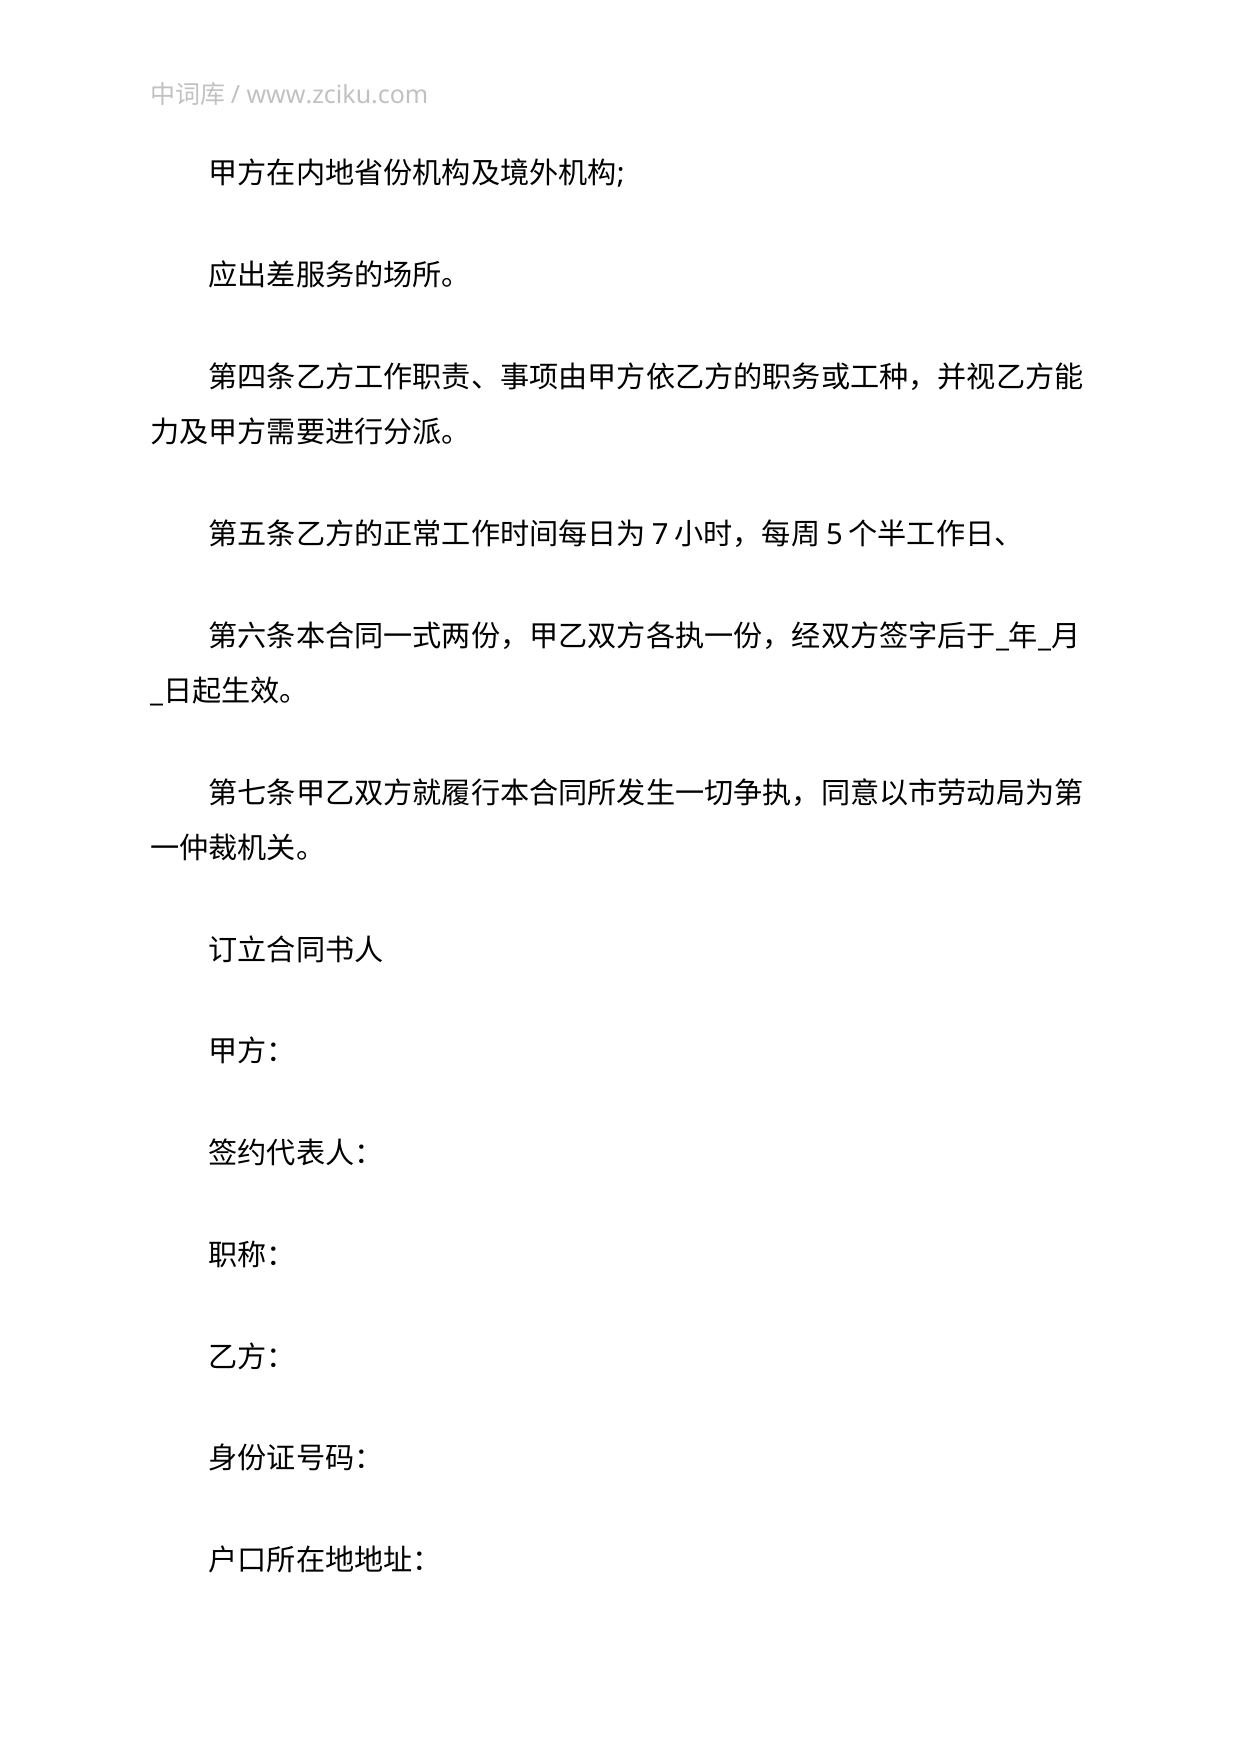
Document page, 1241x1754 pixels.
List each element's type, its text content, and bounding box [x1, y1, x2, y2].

text 甲方： [150, 1028, 1090, 1070]
text 甲方在内地省份机构及境外机构; [150, 150, 1090, 192]
text 签约代表人： [150, 1129, 1090, 1172]
text 身份证号码： [150, 1435, 1090, 1477]
text 乙方： [150, 1333, 1090, 1375]
text 户口所在地地址： [150, 1537, 1090, 1579]
text 职称： [150, 1231, 1090, 1274]
text 第四条乙方工作职责、事项由甲方依乙方的职务或工种，并视乙方能力及甲方需要进行分派。 [150, 354, 1090, 451]
text 应出差服务的场所。 [150, 252, 1090, 294]
text 订立合同书人 [150, 926, 1090, 968]
text 第六条本合同一式两份，甲乙双方各执一份，经双方签字后于_年_月_日起生效。 [150, 612, 1090, 710]
text 第五条乙方的正常工作时间每日为7小时，每周5个半工作日、 [150, 510, 1090, 553]
text 第七条甲乙双方就履行本合同所发生一切争执，同意以市劳动局为第一仲裁机关。 [150, 769, 1090, 867]
